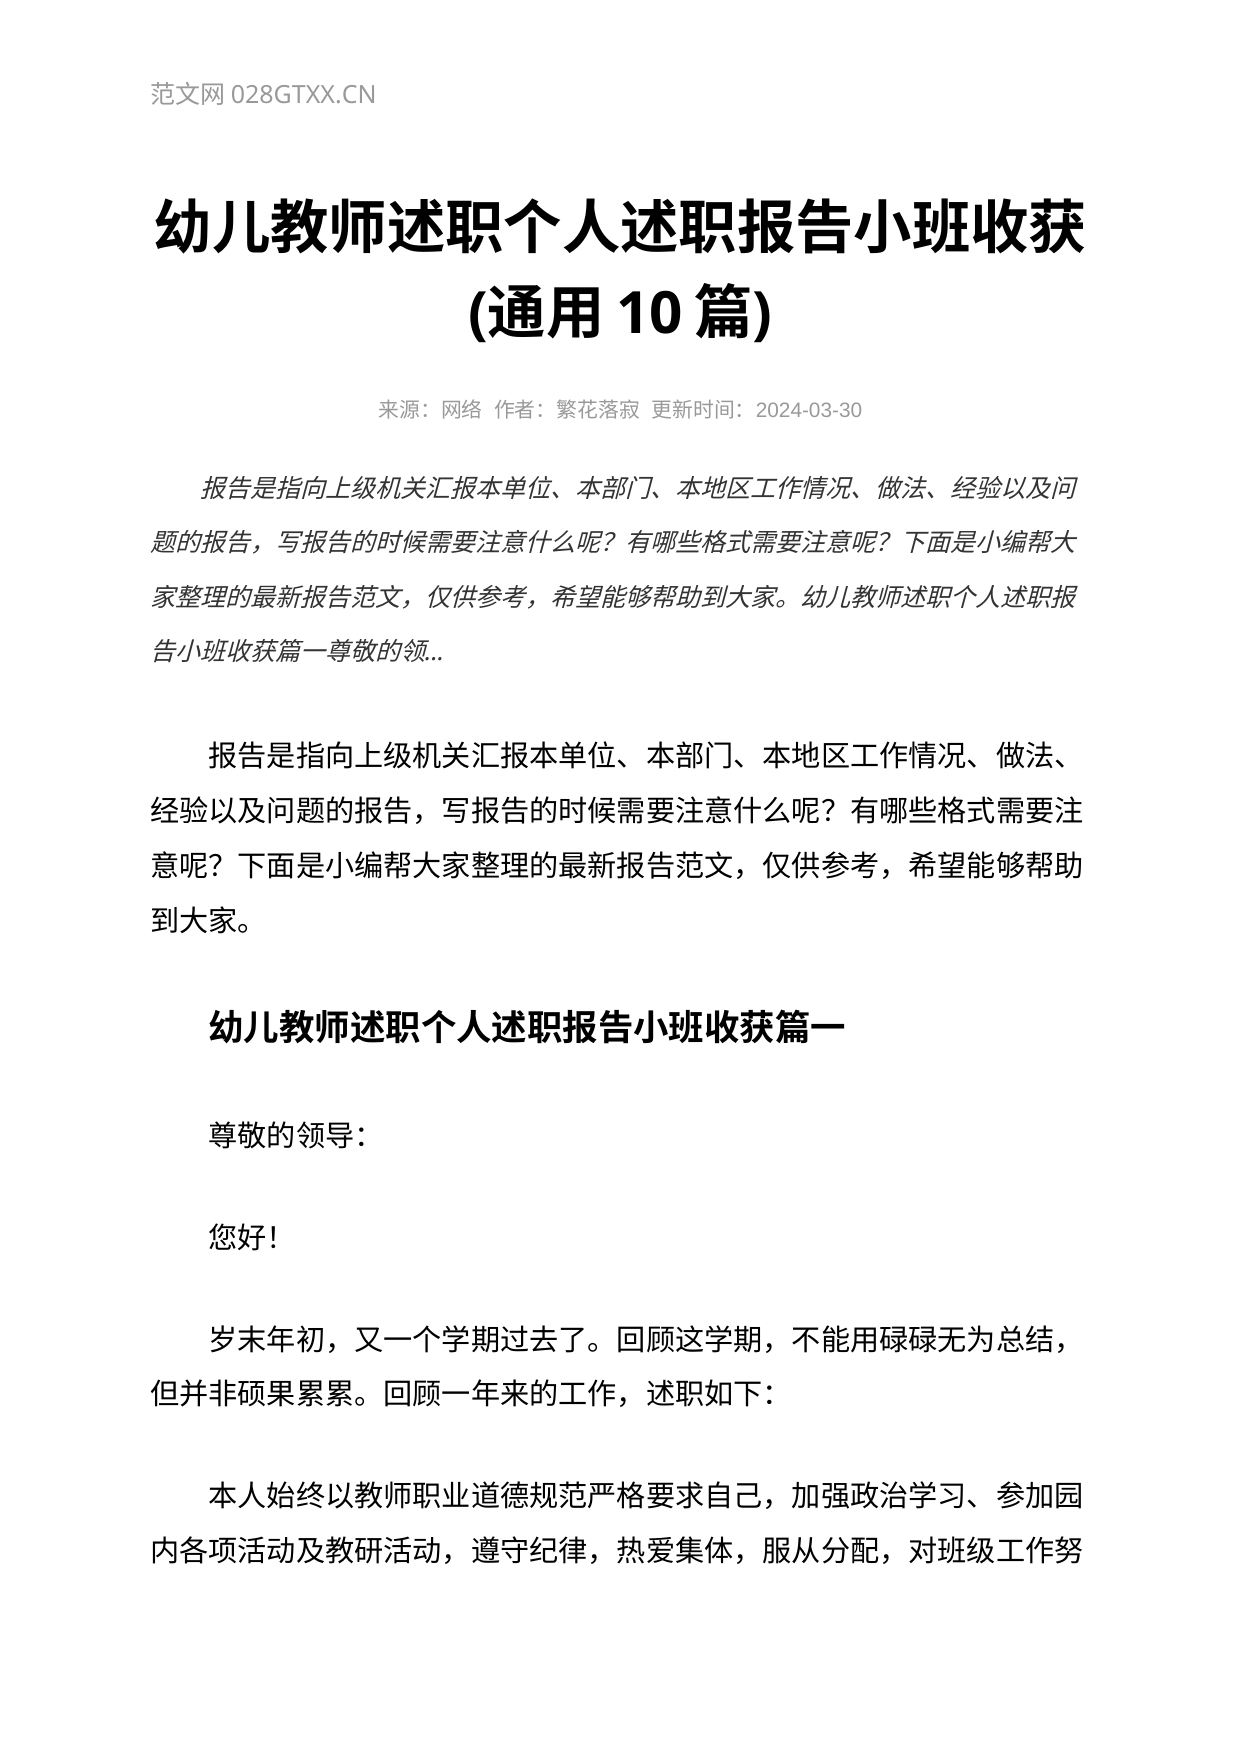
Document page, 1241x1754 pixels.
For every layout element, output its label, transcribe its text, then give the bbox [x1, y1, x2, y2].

text 岁末年初，又一个学期过去了。回顾这学期，不能用碌碌无为总结，但并非硕果累累。回顾一年来的工作，述职如下： [150, 1316, 1090, 1413]
subtitle 幼儿教师述职个人述职报告小班收获(通用10篇) [150, 181, 1090, 351]
text 报告是指向上级机关汇报本单位、本部门、本地区工作情况、做法、经验以及问题的报告，写报告的时候需要注意什么呢？有哪些格式需要注意呢？下面是小编帮大家整理的最新报告范文，仅供参考，希望能够帮助到大家。 [150, 733, 1090, 939]
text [150, 1473, 1090, 1570]
text 幼儿教师述职个人述职报告小班收获篇一 [150, 999, 1090, 1050]
text 尊敬的领导： [150, 1112, 1090, 1155]
text 来源：网络 作者：繁花落寂 更新时间：2024-03-30 [150, 397, 1090, 421]
text 您好！ [150, 1214, 1090, 1257]
text 报告是指向上级机关汇报本单位、本部门、本地区工作情况、做法、经验以及问题的报告，写报告的时候需要注意什么呢？有哪些格式需要注意呢？下面是小编帮大家整理的最新报告范文，仅供参考，希望能够帮助到大家。幼儿教师述职个人述职报告小班收获篇一尊敬的领... [150, 468, 1090, 668]
